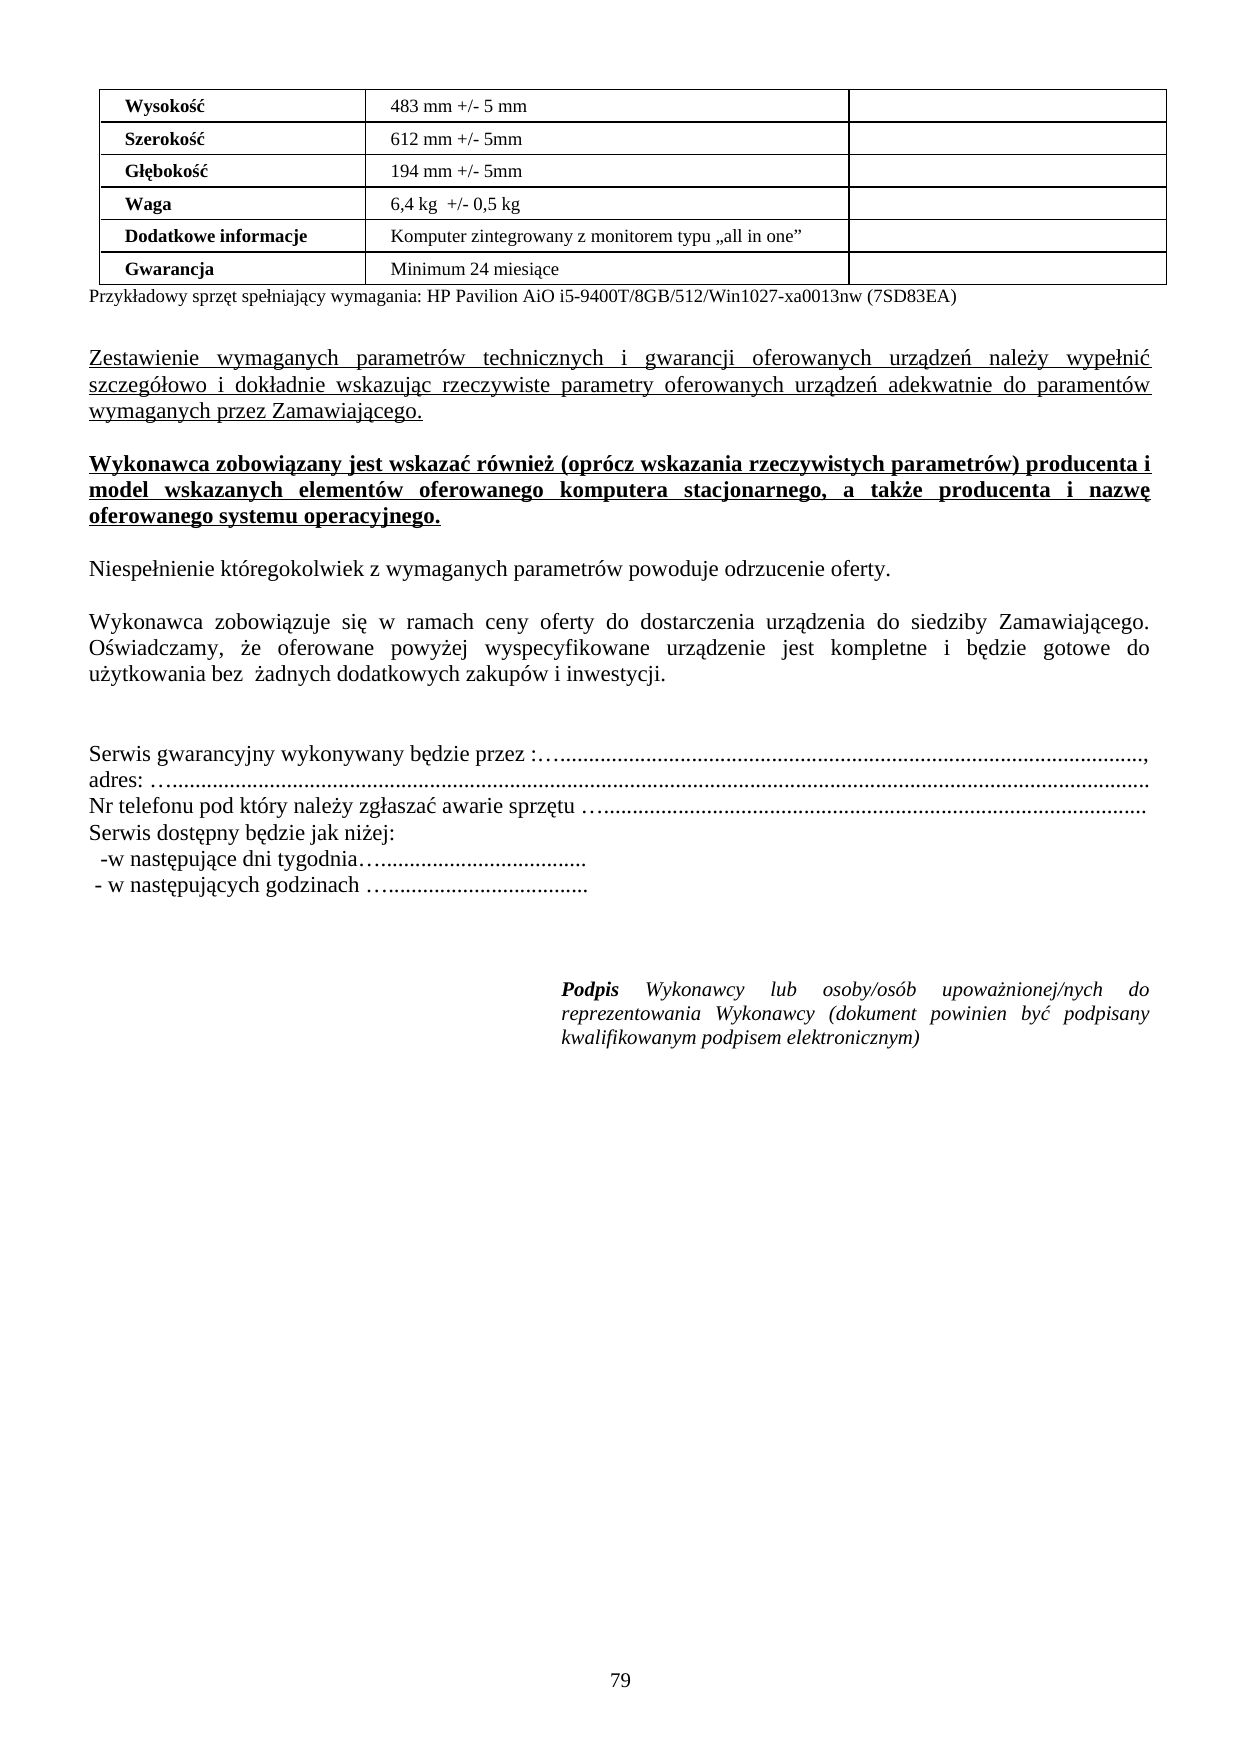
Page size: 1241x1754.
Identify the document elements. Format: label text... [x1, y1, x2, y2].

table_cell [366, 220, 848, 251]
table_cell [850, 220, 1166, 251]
text Serwis dostępny będzie jak niżej: [89, 819, 1152, 845]
text Podpis Wykonawcy lub osoby/osób upoważnionej/nych do reprezentowania Wykonawcy (dokument powinien być podpisany kwalifikowanym podpisem elektronicznym) [561, 977, 1152, 1049]
text Wykonawca zobowiązany jest wskazać również (oprócz wskazania rzeczywistych parametrów) producenta i model wskazanych elementów oferowanego komputera stacjonarnego, a także producenta i nazwę oferowanego systemu operacyjnego. [89, 474, 1152, 529]
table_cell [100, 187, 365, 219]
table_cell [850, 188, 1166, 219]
text -w następujące dni tygodnia….................................... [89, 845, 1152, 871]
text Wykonawca zobowiązuje się w ramach ceny oferty do dostarczenia urządzenia do siedziby Zamawiającego. Oświadczamy, że oferowane powyżej wyspecyfikowane urządzenie jest kompletne i będzie gotowe do użytkowania bez żadnych dodatkowych zakupów i inwestycji. [89, 608, 1152, 687]
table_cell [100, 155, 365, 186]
text - w następujących godzinach …................................... [89, 871, 1152, 898]
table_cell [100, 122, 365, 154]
text Serwis gwarancyjny wykonywany będzie przez :…......................................................................................................, [89, 739, 1152, 766]
text Nr telefonu pod który należy zgłaszać awarie sprzętu …............................................................................................... [89, 792, 1152, 819]
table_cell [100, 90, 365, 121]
text Zestawienie wymaganych parametrów technicznych i gwarancji oferowanych urządzeń należy wypełnić szczegółowo i dokładnie wskazując rzeczywiste parametry oferowanych urządzeń adekwatnie do paramentów wymaganych przez Zamawiającego. [89, 368, 1152, 394]
text Zestawienie wymaganych parametrów technicznych i gwarancji oferowanych urządzeń należy wypełnić szczegółowo i dokładnie wskazując rzeczywiste parametry oferowanych urządzeń adekwatnie do paramentów wymaganych przez Zamawiającego. [89, 395, 1152, 423]
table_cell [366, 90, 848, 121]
text Niespełnienie któregokolwiek z wymaganych parametrów powoduje odrzucenie oferty. [89, 555, 1152, 581]
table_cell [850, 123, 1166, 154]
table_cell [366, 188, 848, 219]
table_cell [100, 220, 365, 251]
text Zestawienie wymaganych parametrów technicznych i gwarancji oferowanych urządzeń należy wypełnić szczegółowo i dokładnie wskazując rzeczywiste parametry oferowanych urządzeń adekwatnie do paramentów wymaganych przez Zamawiającego. [89, 344, 1152, 367]
text Przykładowy sprzęt spełniający wymagania: HP Pavilion AiO i5-9400T/8GB/512/Win1027-xa0013nw (7SD83EA) [89, 285, 1152, 307]
text Wykonawca zobowiązany jest wskazać również (oprócz wskazania rzeczywistych parametrów) producenta i model wskazanych elementów oferowanego komputera stacjonarnego, a także producenta i nazwę oferowanego systemu operacyjnego. [89, 450, 1152, 473]
text adres: …........................................................................................................................................................................... [89, 766, 1152, 792]
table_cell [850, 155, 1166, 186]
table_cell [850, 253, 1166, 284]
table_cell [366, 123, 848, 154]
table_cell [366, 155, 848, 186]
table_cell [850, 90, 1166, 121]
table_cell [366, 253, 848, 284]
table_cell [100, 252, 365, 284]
